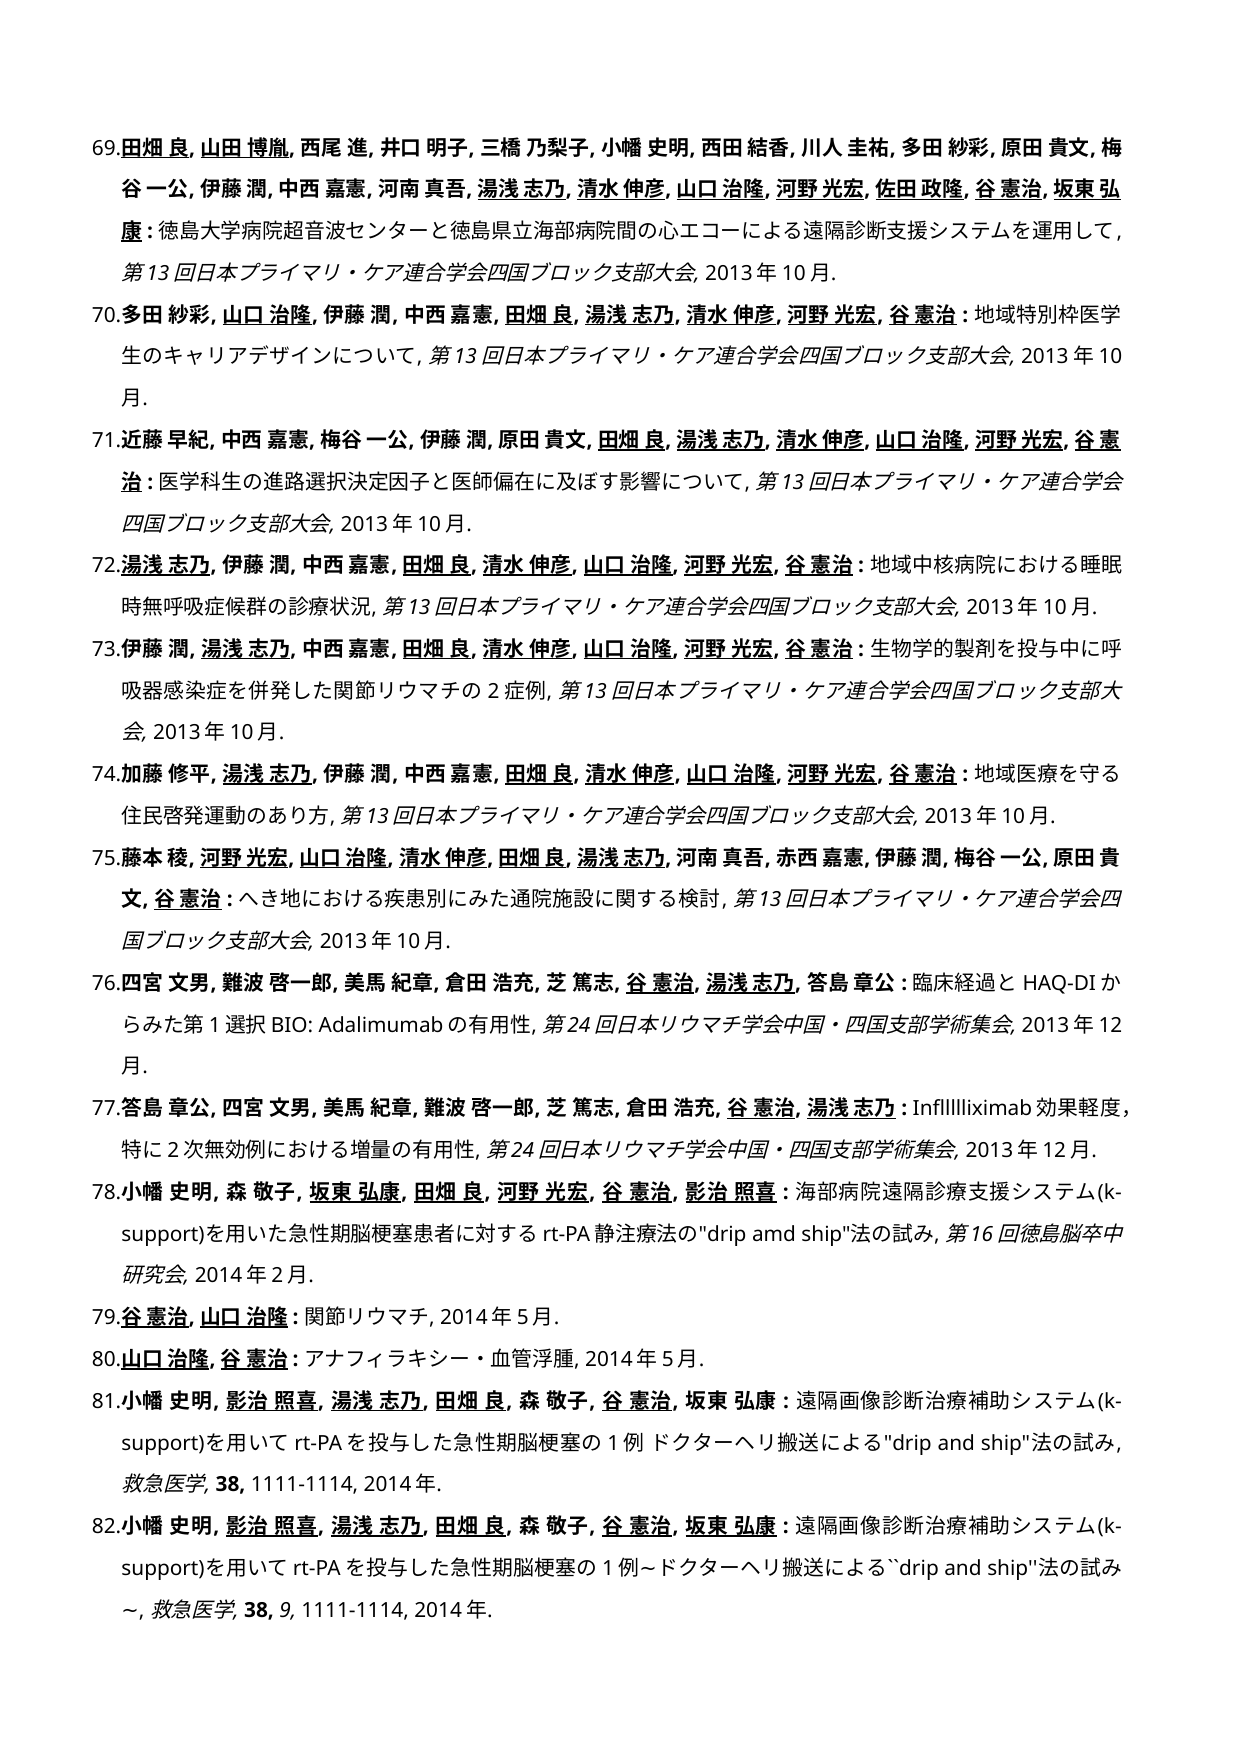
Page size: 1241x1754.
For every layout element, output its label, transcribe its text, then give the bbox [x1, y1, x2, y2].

list 藤本 稜, 河野 光宏, 山口 治隆, 清水 伸彦, 田畑 良, 湯浅 志乃, 河南 真吾, 赤西 嘉憲, 伊藤 潤, 梅谷 一公, 原田 貴文, 谷 憲治 : へき地における疾患別にみた通院施設に関する検討, 第13回日本プライマリ・ケア連合学会四国ブロック支部大会, 2013年10月. [92, 835, 1122, 961]
list 小幡 史明, 森 敬子, 坂東 弘康, 田畑 良, 河野 光宏, 谷 憲治, 影治 照喜 : 海部病院遠隔診療支援システム(k-support)を用いた急性期脳梗塞患者に対するrt-PA静注療法の"drip amd ship"法の試み, 第16回徳島脳卒中研究会, 2014年2月. [92, 1169, 1122, 1295]
list 田畑 良, 山田 博胤, 西尾 進, 井口 明子, 三橋 乃梨子, 小幡 史明, 西田 結香, 川人 圭祐, 多田 紗彩, 原田 貴文, 梅谷 一公, 伊藤 潤, 中西 嘉憲, 河南 真吾, 湯浅 志乃, 清水 伸彦, 山口 治隆, 河野 光宏, 佐田 政隆, 谷 憲治, 坂東 弘康 : 徳島大学病院超音波センターと徳島県立海部病院間の心エコーによる遠隔診断支援システムを運用して, 第13回日本プライマリ・ケア連合学会四国ブロック支部大会, 2013年10月. [92, 125, 1122, 292]
list 加藤 修平, 湯浅 志乃, 伊藤 潤, 中西 嘉憲, 田畑 良, 清水 伸彦, 山口 治隆, 河野 光宏, 谷 憲治 : 地域医療を守る住民啓発運動のあり方, 第13回日本プライマリ・ケア連合学会四国ブロック支部大会, 2013年10月. [92, 752, 1122, 835]
list 山口 治隆, 谷 憲治 : アナフィラキシー・血管浮腫, 2014年5月. [92, 1336, 1122, 1378]
list 小幡 史明, 影治 照喜, 湯浅 志乃, 田畑 良, 森 敬子, 谷 憲治, 坂東 弘康 : 遠隔画像診断治療補助システム(k-support)を用いてrt-PAを投与した急性期脳梗塞の1例∼ドクターヘリ搬送による``drip and ship''法の試み∼, 救急医学, 38, 9, 1111-1114, 2014年. [92, 1503, 1122, 1629]
list 四宮 文男, 難波 啓一郎, 美馬 紀章, 倉田 浩充, 芝 篤志, 谷 憲治, 湯浅 志乃, 答島 章公 : 臨床経過とHAQ-DIからみた第1選択BIO: Adalimumabの有用性, 第24回日本リウマチ学会中国・四国支部学術集会, 2013年12月. [92, 961, 1122, 1086]
list 多田 紗彩, 山口 治隆, 伊藤 潤, 中西 嘉憲, 田畑 良, 湯浅 志乃, 清水 伸彦, 河野 光宏, 谷 憲治 : 地域特別枠医学生のキャリアデザインについて, 第13回日本プライマリ・ケア連合学会四国ブロック支部大会, 2013年10月. [92, 292, 1122, 417]
list 近藤 早紀, 中西 嘉憲, 梅谷 一公, 伊藤 潤, 原田 貴文, 田畑 良, 湯浅 志乃, 清水 伸彦, 山口 治隆, 河野 光宏, 谷 憲治 : 医学科生の進路選択決定因子と医師偏在に及ぼす影響について, 第13回日本プライマリ・ケア連合学会四国ブロック支部大会, 2013年10月. [92, 417, 1122, 543]
list 小幡 史明, 影治 照喜, 湯浅 志乃, 田畑 良, 森 敬子, 谷 憲治, 坂東 弘康 : 遠隔画像診断治療補助システム(k-support)を用いてrt-PAを投与した急性期脳梗塞の1例 ドクターヘリ搬送による"drip and ship"法の試み, 救急医学, 38, 1111-1114, 2014年. [92, 1378, 1122, 1503]
list 湯浅 志乃, 伊藤 潤, 中西 嘉憲, 田畑 良, 清水 伸彦, 山口 治隆, 河野 光宏, 谷 憲治 : 地域中核病院における睡眠時無呼吸症候群の診療状況, 第13回日本プライマリ・ケア連合学会四国ブロック支部大会, 2013年10月. [92, 543, 1122, 626]
list 答島 章公, 四宮 文男, 美馬 紀章, 難波 啓一郎, 芝 篤志, 倉田 浩充, 谷 憲治, 湯浅 志乃 : Infllllliximab効果軽度，特に2次無効例における増量の有用性, 第24回日本リウマチ学会中国・四国支部学術集会, 2013年12月. [92, 1086, 1122, 1169]
list 伊藤 潤, 湯浅 志乃, 中西 嘉憲, 田畑 良, 清水 伸彦, 山口 治隆, 河野 光宏, 谷 憲治 : 生物学的製剤を投与中に呼吸器感染症を併発した関節リウマチの2症例, 第13回日本プライマリ・ケア連合学会四国ブロック支部大会, 2013年10月. [92, 626, 1122, 752]
list 谷 憲治, 山口 治隆 : 関節リウマチ, 2014年5月. [92, 1295, 1122, 1336]
